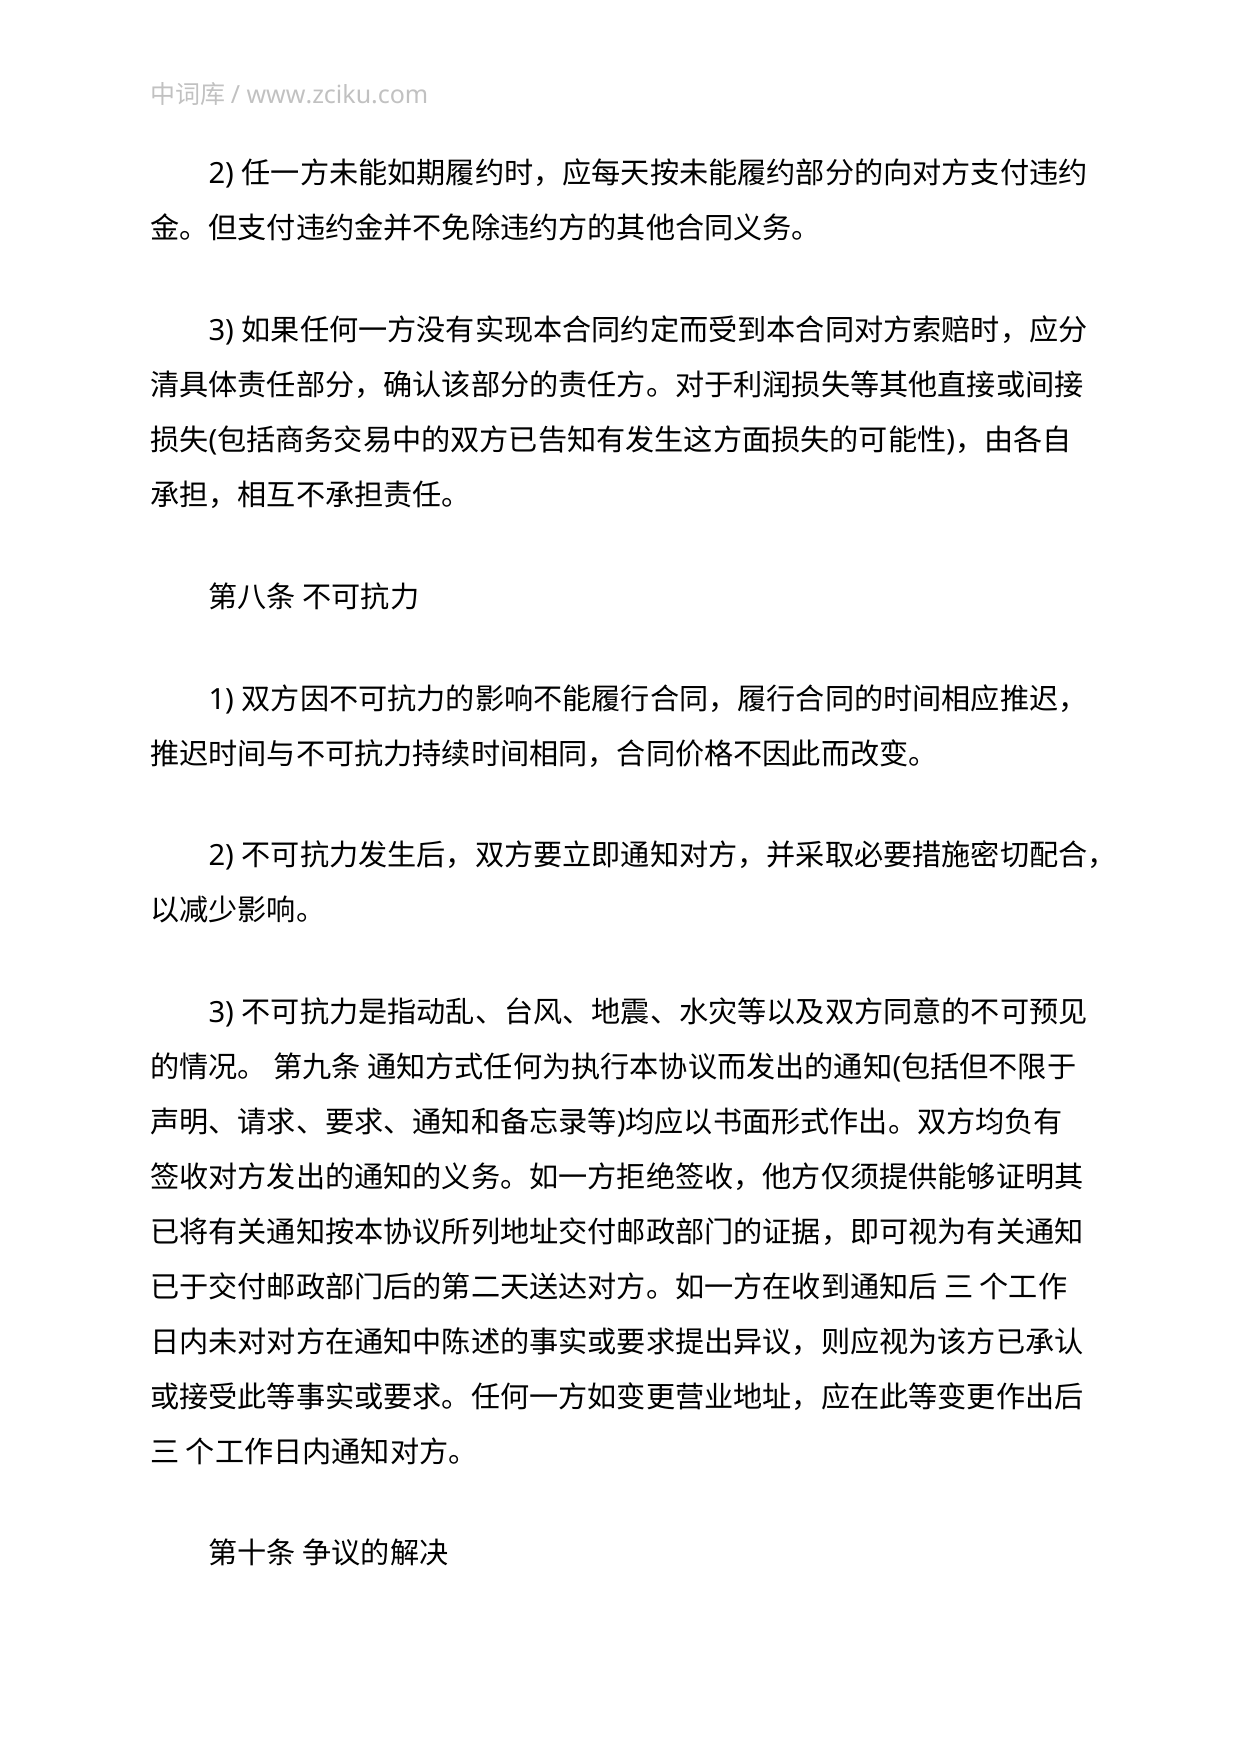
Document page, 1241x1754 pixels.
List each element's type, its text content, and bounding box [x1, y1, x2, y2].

text 2) 不可抗力发生后，双方要立即通知对方，并采取必要措施密切配合，以减少影响。 [150, 832, 1090, 929]
text 2) 任一方未能如期履约时，应每天按未能履约部分的向对方支付违约金。但支付违约金并不免除违约方的其他合同义务。 [150, 150, 1090, 247]
text 第八条 不可抗力 [150, 573, 1090, 616]
text 3) 如果任何一方没有实现本合同约定而受到本合同对方索赔时，应分清具体责任部分，确认该部分的责任方。对于利润损失等其他直接或间接损失(包括商务交易中的双方已告知有发生这方面损失的可能性)，由各自承担，相互不承担责任。 [150, 307, 1090, 514]
text 第十条 争议的解决 [150, 1530, 1090, 1572]
text 1) 双方因不可抗力的影响不能履行合同，履行合同的时间相应推迟，推迟时间与不可抗力持续时间相同，合同价格不因此而改变。 [150, 675, 1090, 772]
text 3) 不可抗力是指动乱、台风、地震、水灾等以及双方同意的不可预见的情况。 第九条 通知方式任何为执行本协议而发出的通知(包括但不限于声明、请求、要求、通知和备忘录等)均应以书面形式作出。双方均负有签收对方发出的通知的义务。如一方拒绝签收，他方仅须提供能够证明其已将有关通知按本协议所列地址交付邮政部门的证据，即可视为有关通知已于交付邮政部门后的第二天送达对方。如一方在收到通知后 三 个工作日内未对对方在通知中陈述的事实或要求提出异议，则应视为该方已承认或接受此等事实或要求。任何一方如变更营业地址，应在此等变更作出后 三 个工作日内通知对方。 [150, 989, 1090, 1471]
